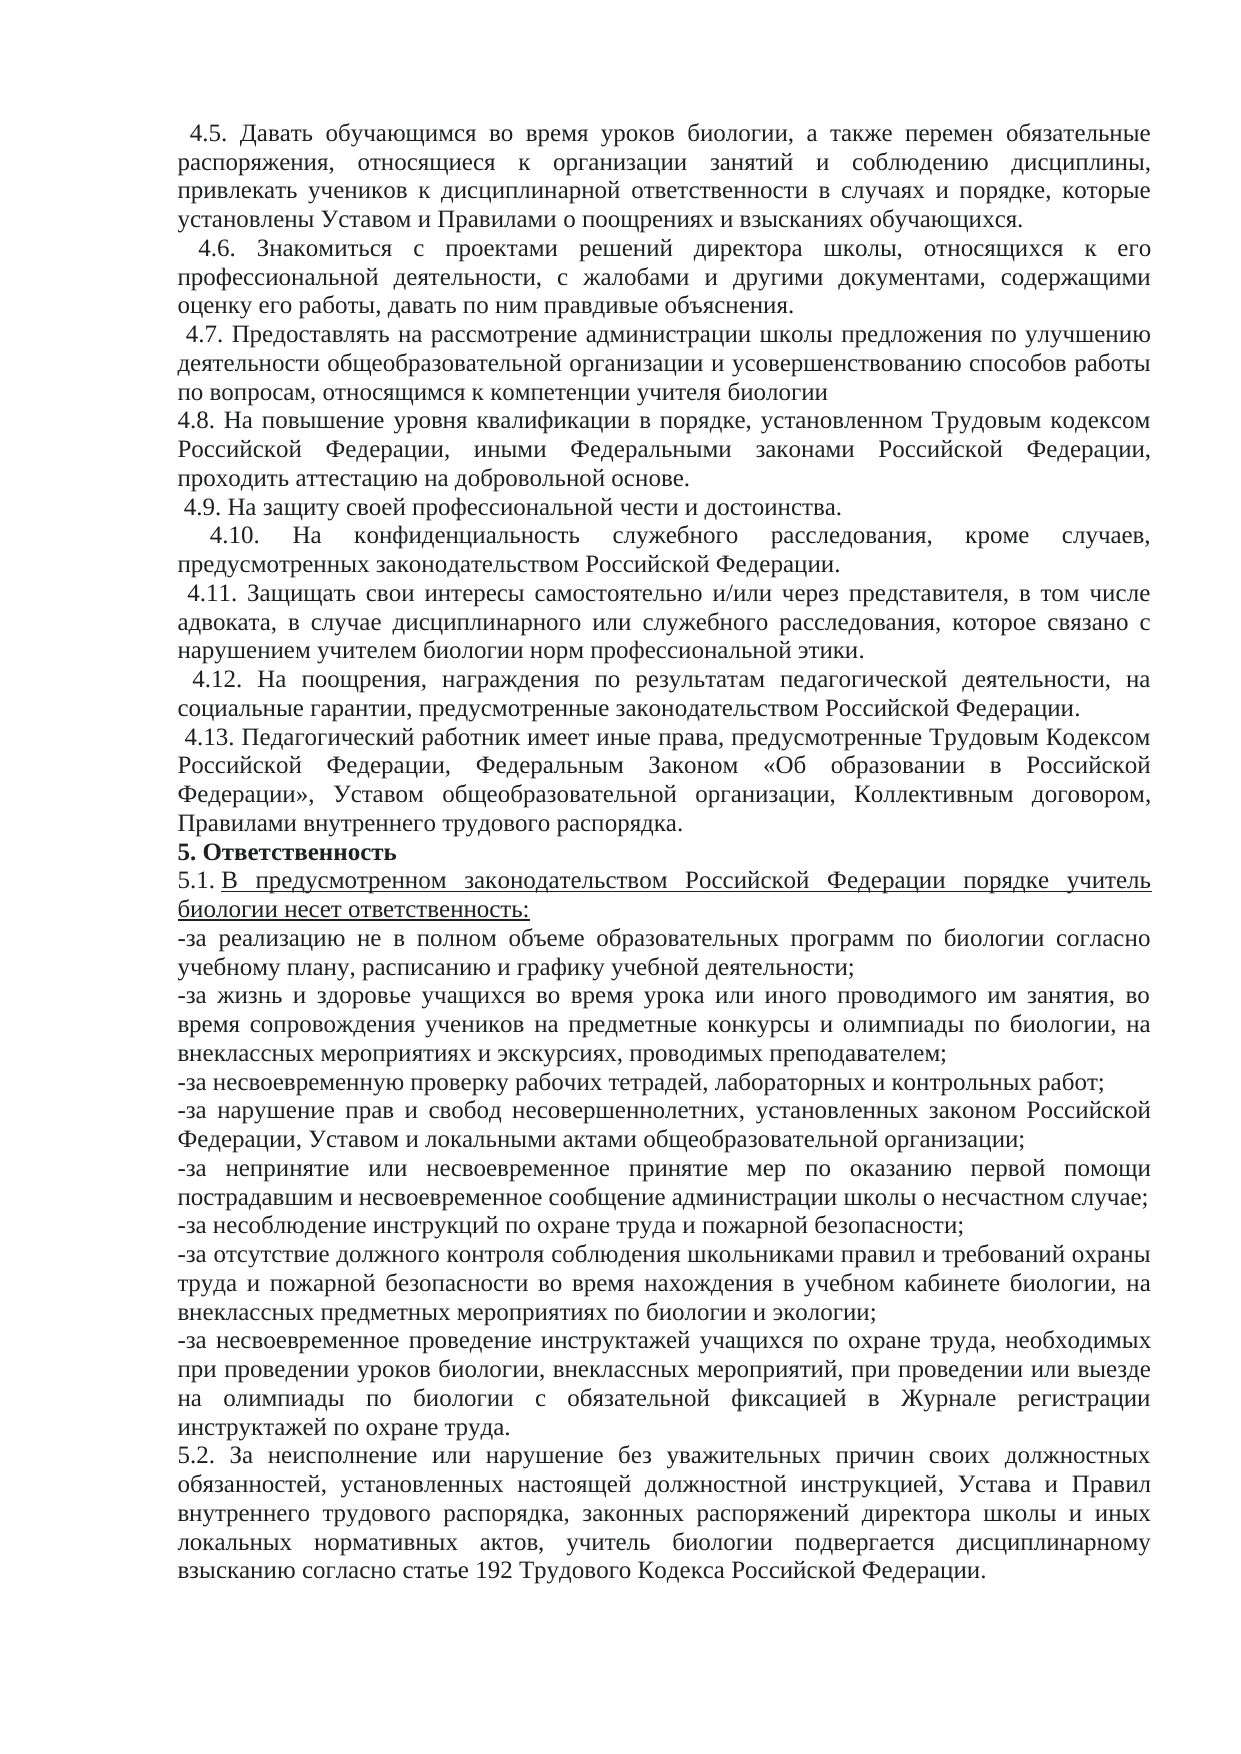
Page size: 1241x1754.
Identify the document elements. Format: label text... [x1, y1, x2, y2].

text -за несвоевременную проверку рабочих тетрадей, лабораторных и контрольных работ; [177, 1067, 1152, 1096]
text -за отсутствие должного контроля соблюдения школьниками правил и требований охраны труда и пожарной безопасности во время нахождения в учебном кабинете биологии, на внеклассных предметных мероприятиях по биологии и экологии; [177, 1239, 1152, 1326]
text 4.11. Защищать свои интересы самостоятельно и/или через представителя, в том числе адвоката, в случае дисциплинарного или служебного расследования, которое связано с нарушением учителем биологии норм профессиональной этики. [177, 578, 1152, 664]
text -за несоблюдение инструкций по охране труда и пожарной безопасности; [177, 1211, 1152, 1239]
text -за непринятие или несвоевременное принятие мер по оказанию первой помощи пострадавшим и несвоевременное сообщение администрации школы о несчастном случае; [177, 1153, 1152, 1211]
text 4.6. Знакомиться с проектами решений директора школы, относящихся к его профессиональной деятельности, с жалобами и другими документами, содержащими оценку его работы, давать по ним правдивые объяснения. [177, 233, 1152, 319]
text 4.8. На повышение уровня квалификации в порядке, установленном Трудовым кодексом Российской Федерации, иными Федеральными законами Российской Федерации, проходить аттестацию на добровольной основе. [177, 406, 1152, 492]
text 4.7. Предоставлять на рассмотрение администрации школы предложения по улучшению деятельности общеобразовательной организации и усовершенствованию способов работы по вопросам, относящимся к компетенции учителя биологии [177, 319, 1152, 406]
text 4.12. На поощрения, награждения по результатам педагогической деятельности, на социальные гарантии, предусмотренные законодательством Российской Федерации. [177, 664, 1152, 722]
text -за реализацию не в полном объеме образовательных программ по биологии согласно учебному плану, расписанию и графику учебной деятельности; [177, 923, 1152, 981]
text 4.13. Педагогический работник имеет иные права, предусмотренные Трудовым Кодексом Российской Федерации, Федеральным Законом «Об образовании в Российской Федерации», Уставом общеобразовательной организации, Коллективным договором, Правилами внутреннего трудового распорядка. [177, 722, 1152, 837]
text 4.9. На защиту своей профессиональной чести и достоинства. [177, 492, 1152, 521]
text -за несвоевременное проведение инструктажей учащихся по охране труда, необходимых при проведении уроков биологии, внеклассных мероприятий, при проведении или выезде на олимпиады по биологии с обязательной фиксацией в Журнале регистрации инструктажей по охране труда. [177, 1326, 1152, 1441]
text 5. Ответственность [177, 837, 1152, 866]
text 5.1. В предусмотренном законодательством Российской Федерации порядке учитель биологии несет ответственность: [177, 866, 1152, 923]
text 5.2. За неисполнение или нарушение без уважительных причин своих должностных обязанностей, установленных настоящей должностной инструкцией, Устава и Правил внутреннего трудового распорядка, законных распоряжений директора школы и иных локальных нормативных актов, учитель биологии подвергается дисциплинарному взысканию согласно статье 192 Трудового Кодекса Российской Федерации. [177, 1441, 1152, 1584]
text -за нарушение прав и свобод несовершеннолетних, установленных законом Российской Федерации, Уставом и локальными актами общеобразовательной организации; [177, 1096, 1152, 1153]
text 4.10. На конфиденциальность служебного расследования, кроме случаев, предусмотренных законодательством Российской Федерации. [177, 521, 1152, 578]
text -за жизнь и здоровье учащихся во время урока или иного проводимого им занятия, во время сопровождения учеников на предметные конкурсы и олимпиады по биологии, на внеклассных мероприятиях и экскурсиях, проводимых преподавателем; [177, 981, 1152, 1067]
text 4.5. Давать обучающимся во время уроков биологии, а также перемен обязательные распоряжения, относящиеся к организации занятий и соблюдению дисциплины, привлекать учеников к дисциплинарной ответственности в случаях и порядке, которые установлены Уставом и Правилами о поощрениях и взысканиях обучающихся. [177, 118, 1152, 233]
